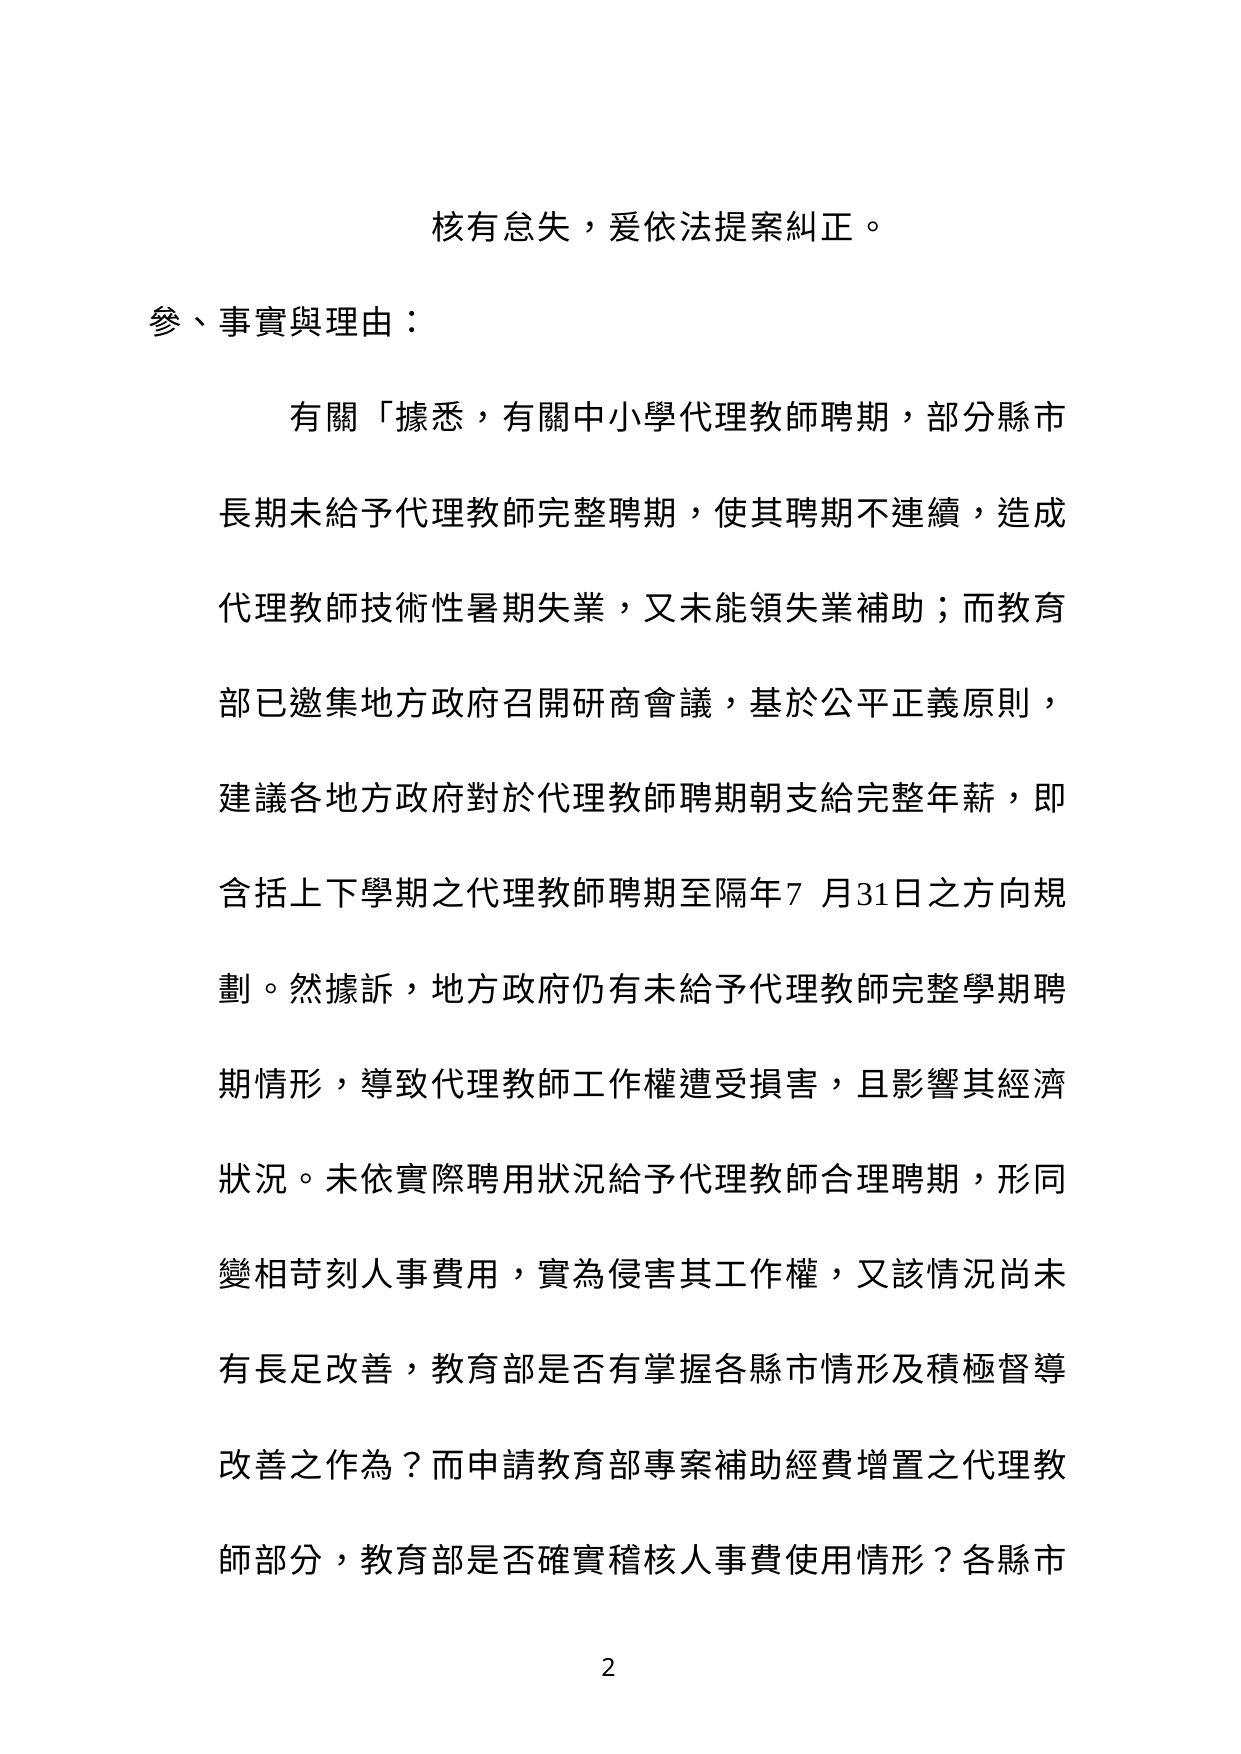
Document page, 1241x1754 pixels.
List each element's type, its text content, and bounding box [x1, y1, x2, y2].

subtitle 事實與理由： [148, 272, 1069, 368]
